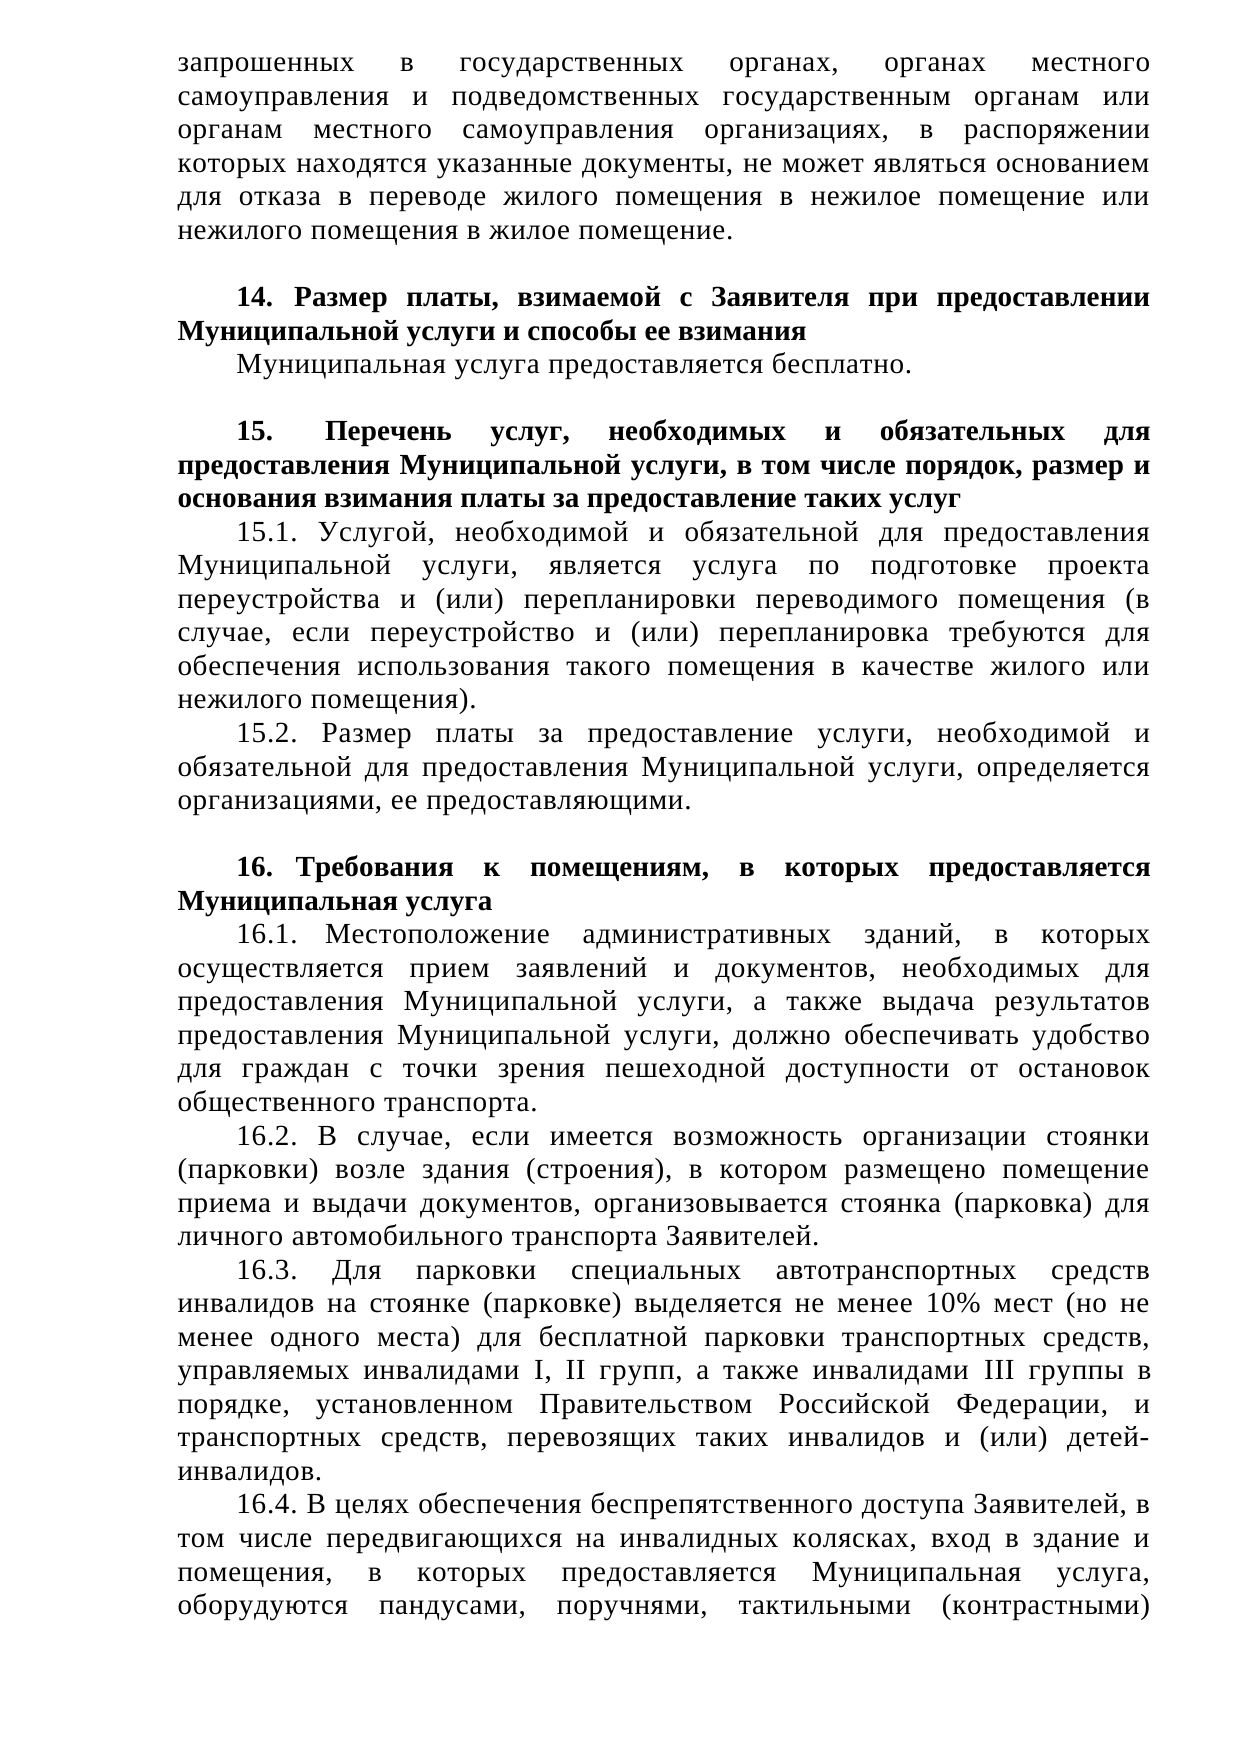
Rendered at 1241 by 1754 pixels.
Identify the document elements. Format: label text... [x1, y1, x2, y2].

list Перечень услуг, необходимых и обязательных для предоставления Муниципальной услуги, в том числе порядок, размер и основания взимания платы за предоставление таких услуг [177, 413, 1152, 514]
text 16.2. В случае, если имеется возможность организации стоянки (парковки) возле здания (строения), в котором размещено помещение приема и выдачи документов, организовывается стоянка (парковка) для личного автомобильного транспорта Заявителей. [177, 1118, 1152, 1252]
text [177, 1487, 1152, 1621]
list Размер платы, взимаемой с Заявителя при предоставлении Муниципальной услуги и способы ее взимания [177, 279, 1152, 346]
text 16.3. Для парковки специальных автотранспортных средств инвалидов на стоянке (парковке) выделяется не менее 10% мест (но не менее одного места) для бесплатной парковки транспортных средств, управляемых инвалидами I, II групп, а также инвалидами III группы в порядке, установленном Правительством Российской Федерации, и транспортных средств, перевозящих таких инвалидов и (или) детей-инвалидов. [177, 1252, 1152, 1487]
text Муниципальная услуга предоставляется бесплатно. [236, 346, 1152, 380]
text 15.1. Услугой, необходимой и обязательной для предоставления Муниципальной услуги, является услуга по подготовке проекта переустройства и (или) перепланировки переводимого помещения (в случае, если переустройство и (или) перепланировка требуются для обеспечения использования такого помещения в качестве жилого или нежилого помещения). [177, 514, 1152, 715]
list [177, 44, 1152, 246]
text 15.2. Размер платы за предоставление услуги, необходимой и обязательной для предоставления Муниципальной услуги, определяется организациями, ее предоставляющими. [177, 715, 1152, 816]
list Местоположение административных зданий, в которых осуществляется прием заявлений и документов, необходимых для предоставления Муниципальной услуги, а также выдача результатов предоставления Муниципальной услуги, должно обеспечивать удобство для граждан с точки зрения пешеходной доступности от остановок общественного транспорта. [177, 916, 1152, 1118]
list Требования к помещениям, в которых предоставляется Муниципальная услуга [177, 849, 1152, 916]
